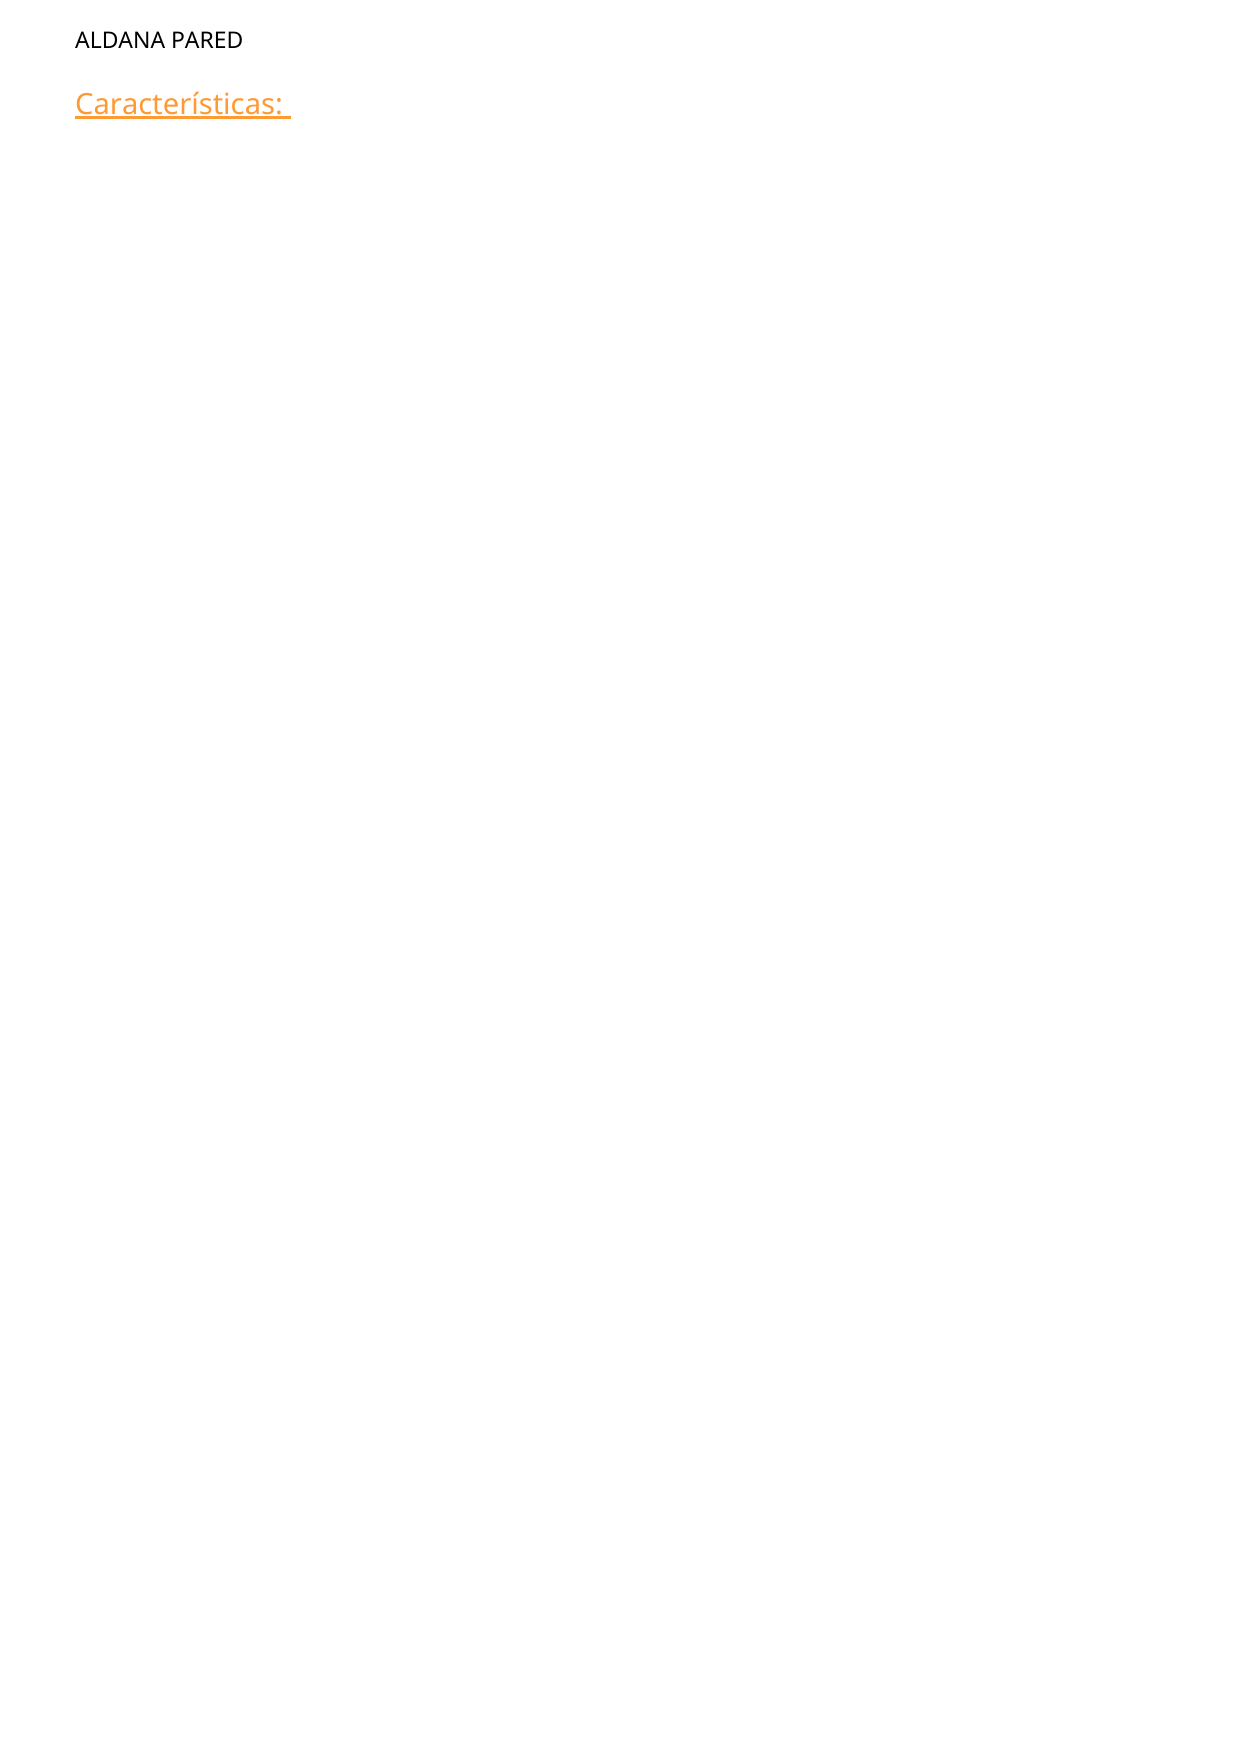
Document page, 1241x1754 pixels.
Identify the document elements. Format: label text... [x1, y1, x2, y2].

text Características: [75, 83, 1165, 123]
